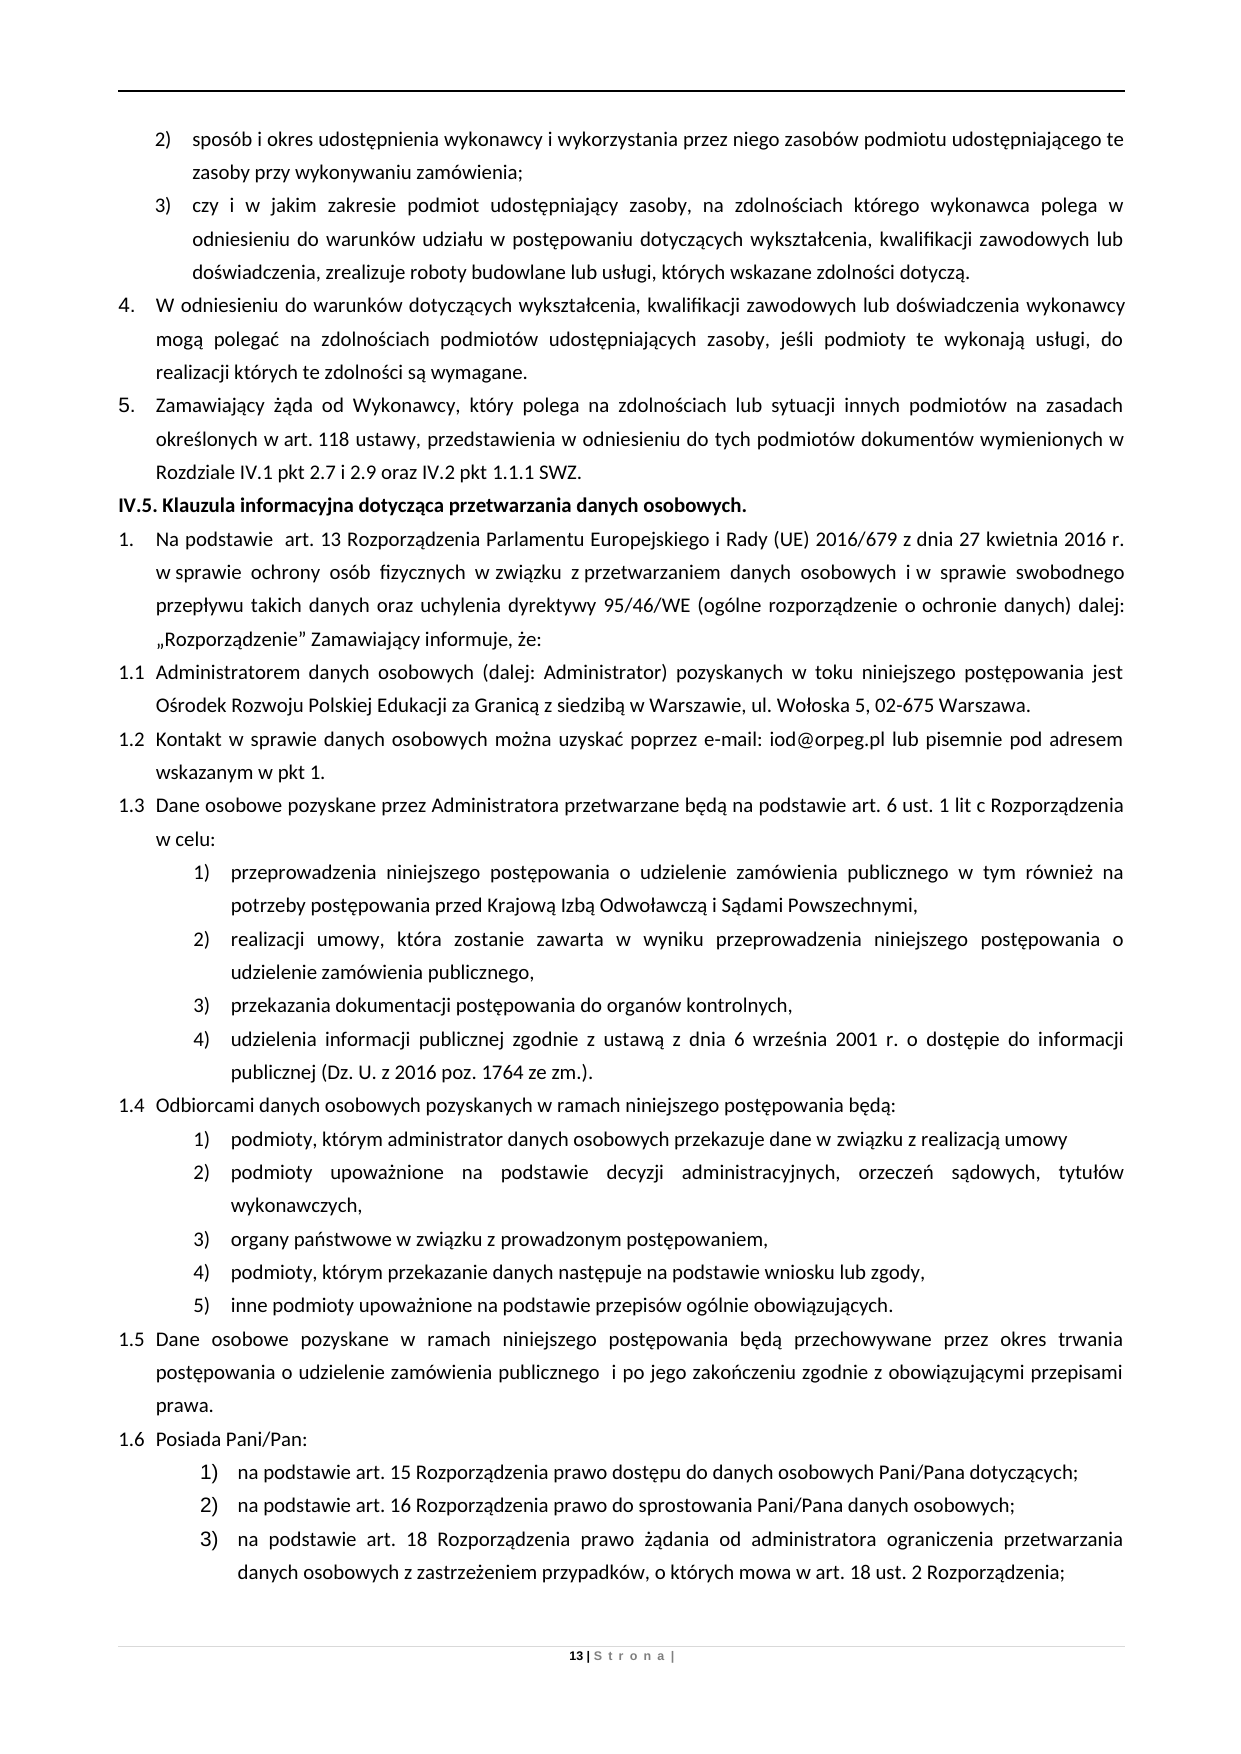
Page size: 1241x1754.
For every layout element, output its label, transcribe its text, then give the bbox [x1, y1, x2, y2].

list sposób i okres udostępnienia wykonawcy i wykorzystania przez niego zasobów podmiotu udostępniającego te zasoby przy wykonywaniu zamówienia; [154, 118, 1125, 185]
list na podstawie art. 15 Rozporządzenia prawo dostępu do danych osobowych Pani/Pana dotyczących; [200, 1451, 1125, 1485]
list przeprowadzenia niniejszego postępowania o udzielenie zamówienia publicznego w tym również na potrzeby postępowania przed Krajową Izbą Odwoławczą i Sądami Powszechnymi, [193, 851, 1125, 918]
list Na podstawie art. 13 Rozporządzenia Parlamentu Europejskiego i Rady (UE) 2016/679 z dnia 27 kwietnia 2016 r. w sprawie ochrony osób fizycznych w związku z przetwarzaniem danych osobowych i w sprawie swobodnego przepływu takich danych oraz uchylenia dyrektywy 95/46/WE (ogólne rozporządzenie o ochronie danych) dalej: „Rozporządzenie” Zamawiający informuje, że: [118, 518, 1125, 651]
list udzielenia informacji publicznej zgodnie z ustawą z dnia 6 września 2001 r. o dostępie do informacji publicznej (Dz. U. z 2016 poz. 1764 ze zm.). [193, 1018, 1125, 1085]
list podmioty, którym przekazanie danych następuje na podstawie wniosku lub zgody, [193, 1251, 1125, 1285]
list Zamawiający żąda od Wykonawcy, który polega na zdolnościach lub sytuacji innych podmiotów na zasadach określonych w art. 118 ustawy, przedstawienia w odniesieniu do tych podmiotów dokumentów wymienionych w Rozdziale IV.1 pkt 2.7 i 2.9 oraz IV.2 pkt 1.1.1 SWZ. [118, 385, 1125, 485]
list W odniesieniu do warunków dotyczących wykształcenia, kwalifikacji zawodowych lub doświadczenia wykonawcy mogą polegać na zdolnościach podmiotów udostępniających zasoby, jeśli podmioty te wykonają usługi, do realizacji których te zdolności są wymagane. [118, 285, 1125, 385]
list inne podmioty upoważnione na podstawie przepisów ogólnie obowiązujących. [193, 1285, 1125, 1318]
list Administratorem danych osobowych (dalej: Administrator) pozyskanych w toku niniejszego postępowania jest Ośrodek Rozwoju Polskiej Edukacji za Granicą z siedzibą w Warszawie, ul. Wołoska 5, 02-675 Warszawa. [118, 651, 1125, 718]
list Kontakt w sprawie danych osobowych można uzyskać poprzez e-mail: iod@orpeg.pl lub pisemnie pod adresem wskazanym w pkt 1. [118, 718, 1125, 785]
list na podstawie art. 16 Rozporządzenia prawo do sprostowania Pani/Pana danych osobowych; [200, 1485, 1125, 1518]
list Odbiorcami danych osobowych pozyskanych w ramach niniejszego postępowania będą: [118, 1085, 1125, 1118]
list Posiada Pani/Pan: [118, 1418, 1125, 1451]
list podmioty upoważnione na podstawie decyzji administracyjnych, orzeczeń sądowych, tytułów wykonawczych, [193, 1151, 1125, 1218]
list Dane osobowe pozyskane przez Administratora przetwarzane będą na podstawie art. 6 ust. 1 lit c Rozporządzenia w celu: [118, 785, 1125, 851]
list podmioty, którym administrator danych osobowych przekazuje dane w związku z realizacją umowy [193, 1118, 1125, 1151]
list Dane osobowe pozyskane w ramach niniejszego postępowania będą przechowywane przez okres trwania postępowania o udzielenie zamówienia publicznego i po jego zakończeniu zgodnie z obowiązującymi przepisami prawa. [118, 1318, 1125, 1418]
list czy i w jakim zakresie podmiot udostępniający zasoby, na zdolnościach którego wykonawca polega w odniesieniu do warunków udziału w postępowaniu dotyczących wykształcenia, kwalifikacji zawodowych lub doświadczenia, zrealizuje roboty budowlane lub usługi, których wskazane zdolności dotyczą. [154, 185, 1125, 285]
list realizacji umowy, która zostanie zawarta w wyniku przeprowadzenia niniejszego postępowania o udzielenie zamówienia publicznego, [193, 918, 1125, 985]
list przekazania dokumentacji postępowania do organów kontrolnych, [193, 985, 1125, 1018]
text IV.5. Klauzula informacyjna dotycząca przetwarzania danych osobowych. [118, 485, 1125, 518]
list organy państwowe w związku z prowadzonym postępowaniem, [193, 1218, 1125, 1251]
list na podstawie art. 18 Rozporządzenia prawo żądania od administratora ograniczenia przetwarzania danych osobowych z zastrzeżeniem przypadków, o których mowa w art. 18 ust. 2 Rozporządzenia; [200, 1518, 1125, 1585]
